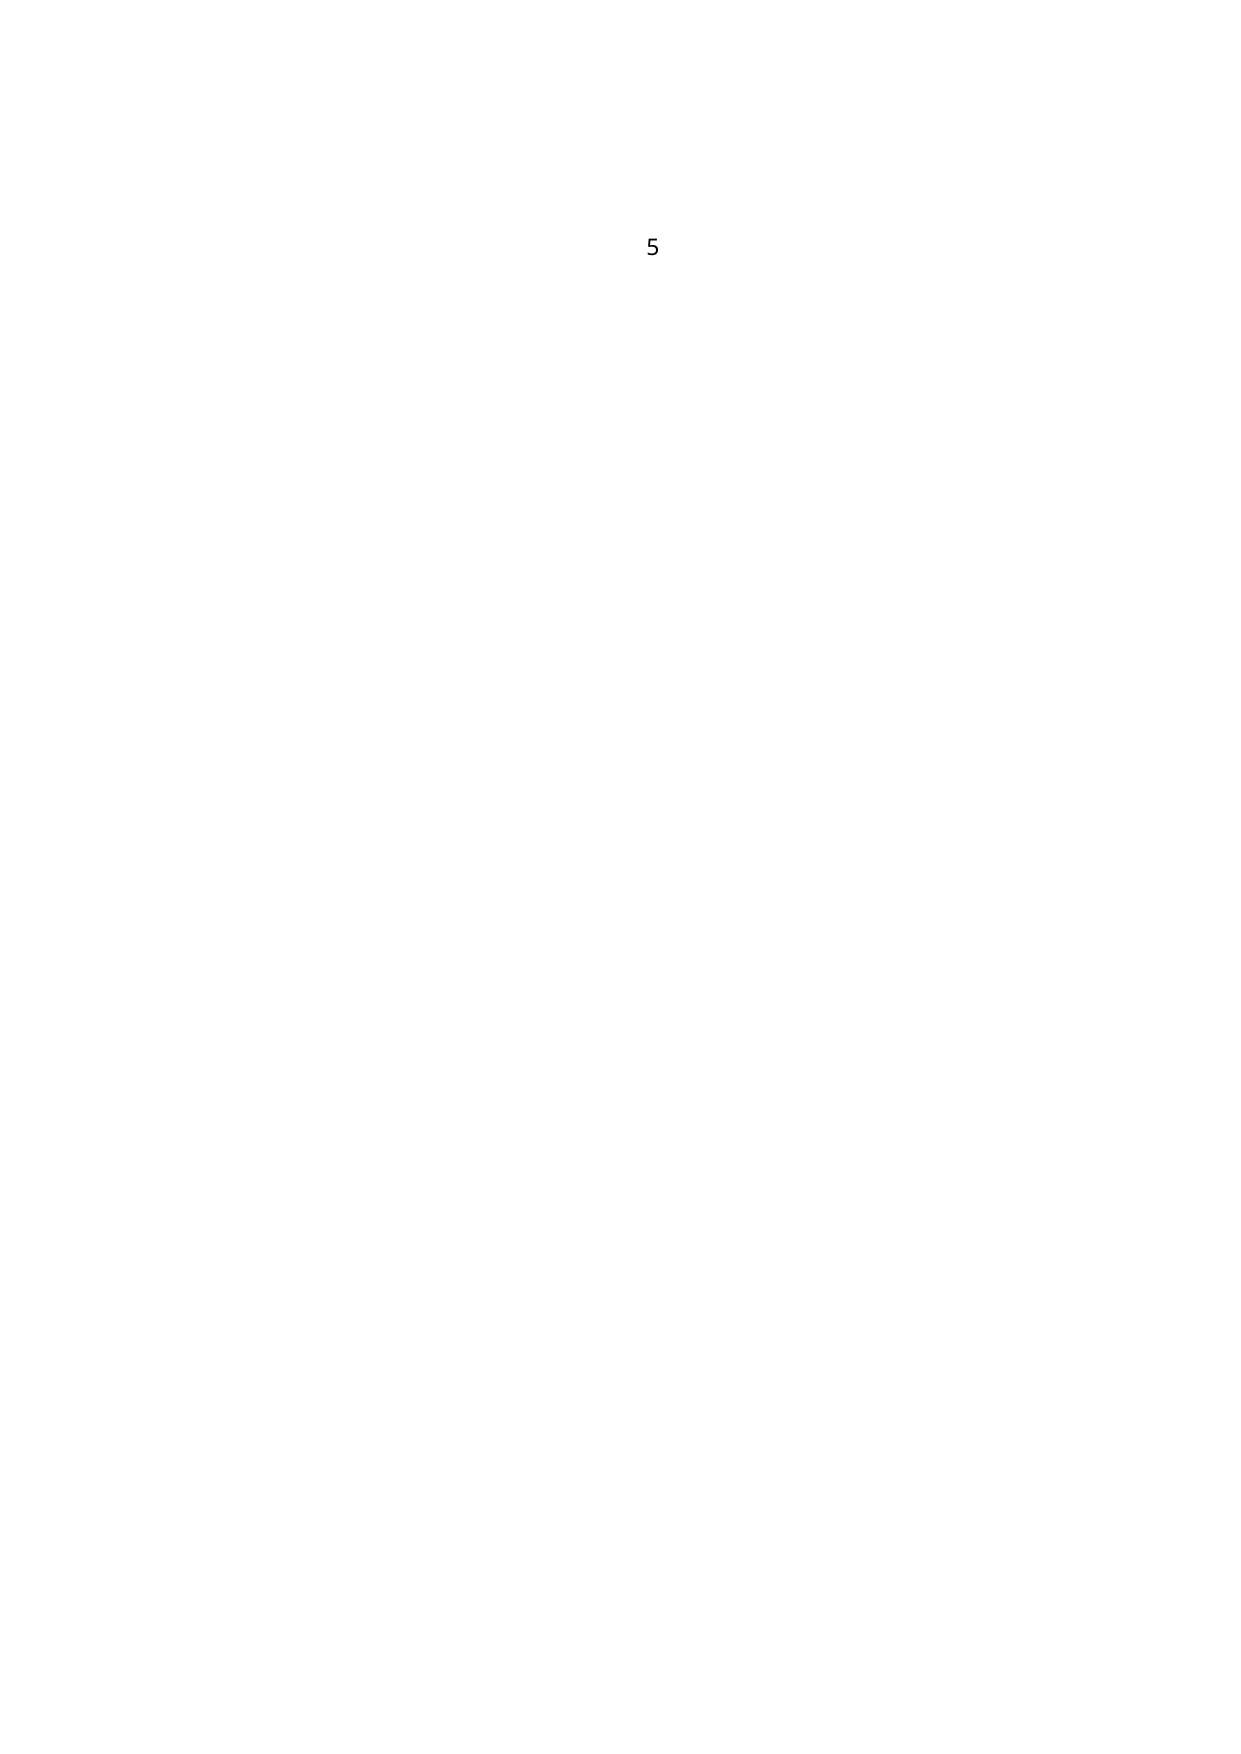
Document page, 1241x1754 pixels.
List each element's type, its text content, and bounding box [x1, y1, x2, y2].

subtitle 5 [139, 231, 1166, 263]
